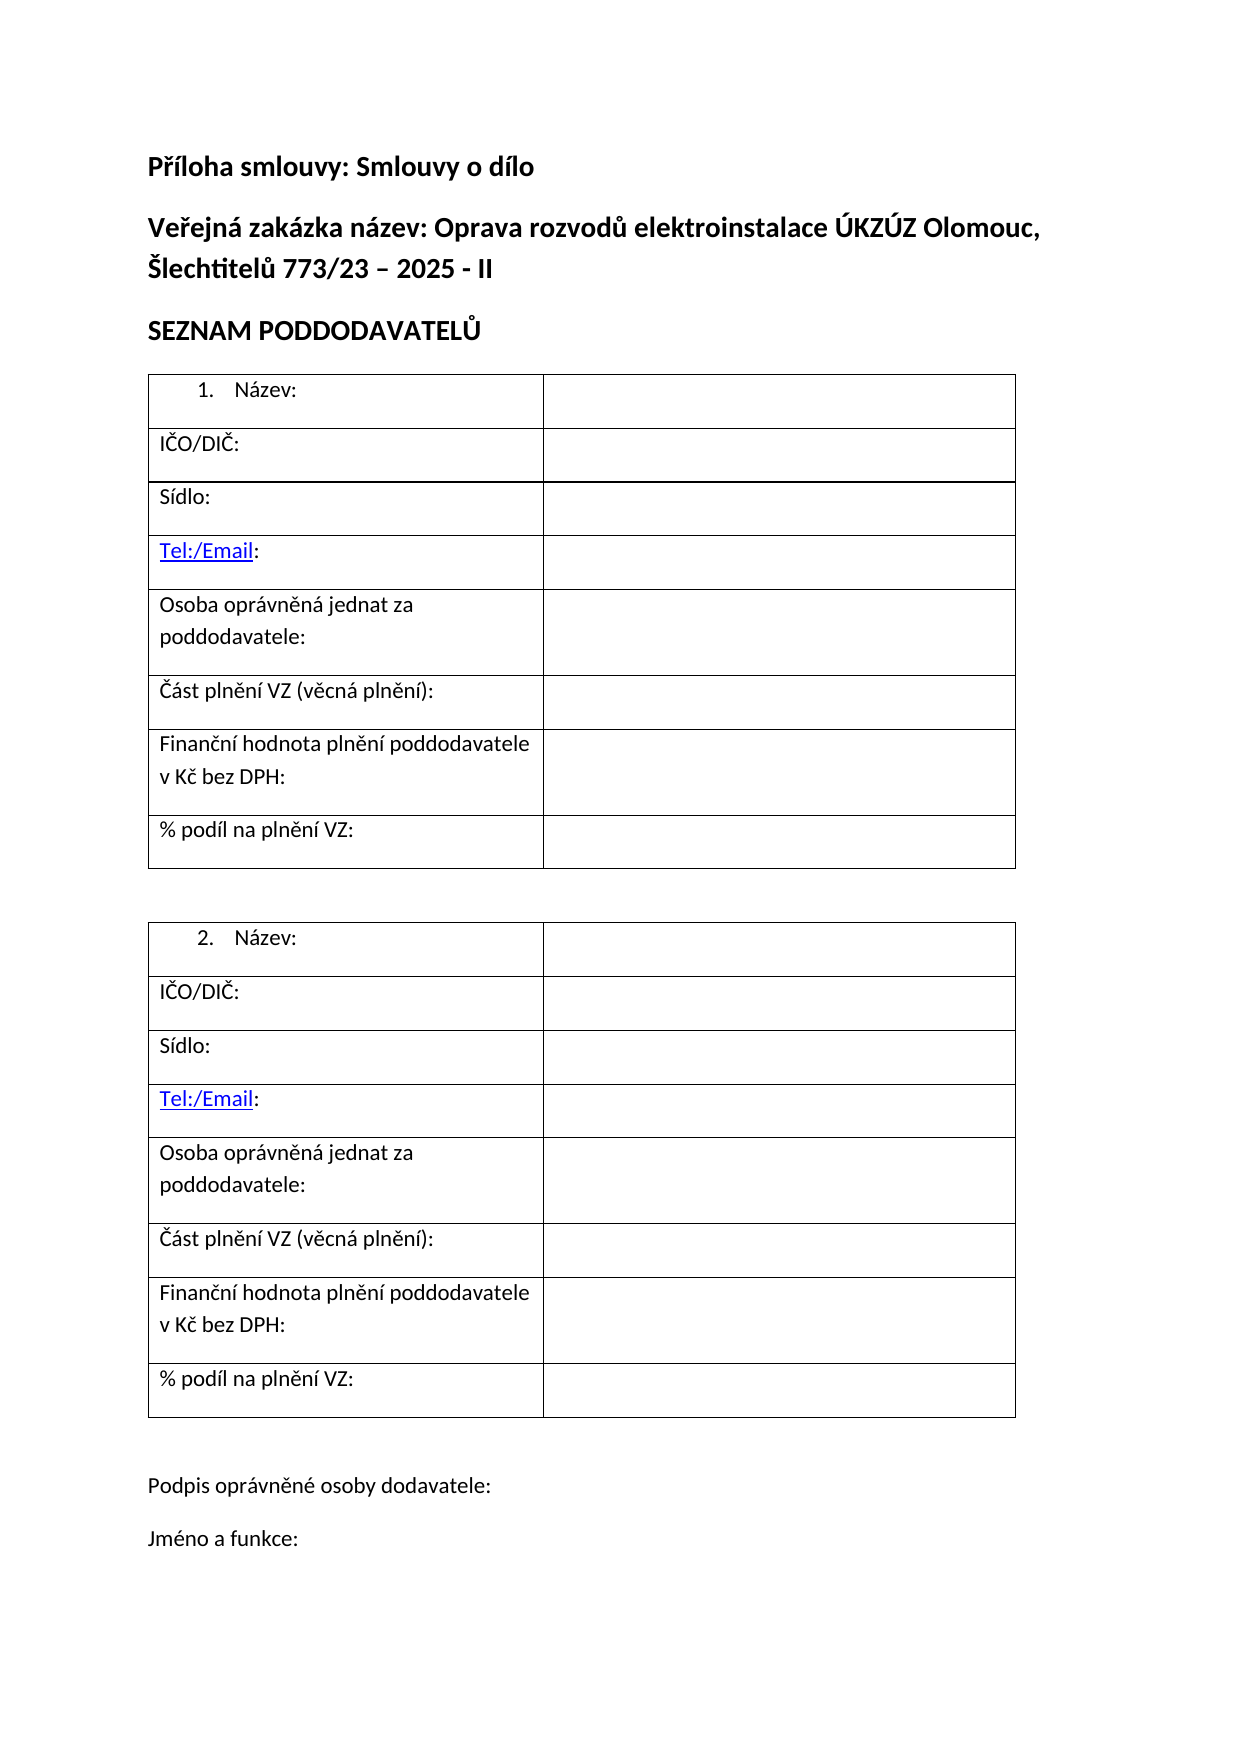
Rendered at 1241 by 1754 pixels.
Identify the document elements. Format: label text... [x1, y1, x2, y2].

table_cell [544, 1138, 1015, 1223]
table_cell Finanční hodnota plnění poddodavatele v Kč bez DPH: [149, 1278, 543, 1363]
table_cell [544, 1085, 1015, 1137]
table_cell Část plnění VZ (věcná plnění): [149, 1224, 543, 1277]
table_header [544, 923, 1015, 976]
table_cell [544, 536, 1015, 589]
table_cell Sídlo: [149, 1031, 543, 1083]
table_cell Sídlo: [149, 483, 543, 535]
table_cell Tel:/Email: [149, 536, 543, 589]
table_cell Tel:/Email: [149, 1085, 543, 1137]
table_header Název: [149, 923, 543, 976]
table_cell [544, 483, 1015, 535]
text Jméno a funkce: [148, 1524, 1093, 1552]
text Příloha smlouvy: Smlouvy o dílo [148, 148, 1093, 183]
table_header Název: [149, 375, 543, 428]
table_cell [544, 590, 1015, 675]
table_cell Finanční hodnota plnění poddodavatele v Kč bez DPH: [149, 730, 543, 814]
table_cell IČO/DIČ: [149, 429, 543, 481]
table_cell [544, 730, 1015, 814]
text Podpis oprávněné osoby dodavatele: [148, 1471, 1093, 1499]
text SEZNAM PODDODAVATELŮ [148, 312, 1093, 348]
table_cell [544, 1278, 1015, 1363]
table_cell Část plnění VZ (věcná plnění): [149, 676, 543, 728]
table_cell [544, 1031, 1015, 1083]
table_cell IČO/DIČ: [149, 977, 543, 1030]
table_cell [544, 676, 1015, 728]
table_cell [544, 1364, 1015, 1417]
table_cell % podíl na plnění VZ: [149, 816, 543, 868]
table_cell [544, 1224, 1015, 1277]
table_cell [544, 816, 1015, 868]
table_cell Osoba oprávněná jednat za poddodavatele: [149, 590, 543, 675]
table_cell [544, 429, 1015, 481]
text Veřejná zakázka název: Oprava rozvodů elektroinstalace ÚKZÚZ Olomouc, Šlechtitelů 773/23 – 2025 - II [148, 209, 1093, 286]
table_cell % podíl na plnění VZ: [149, 1364, 543, 1417]
table_cell [544, 977, 1015, 1030]
table_header [544, 375, 1015, 428]
table_cell Osoba oprávněná jednat za poddodavatele: [149, 1138, 543, 1223]
